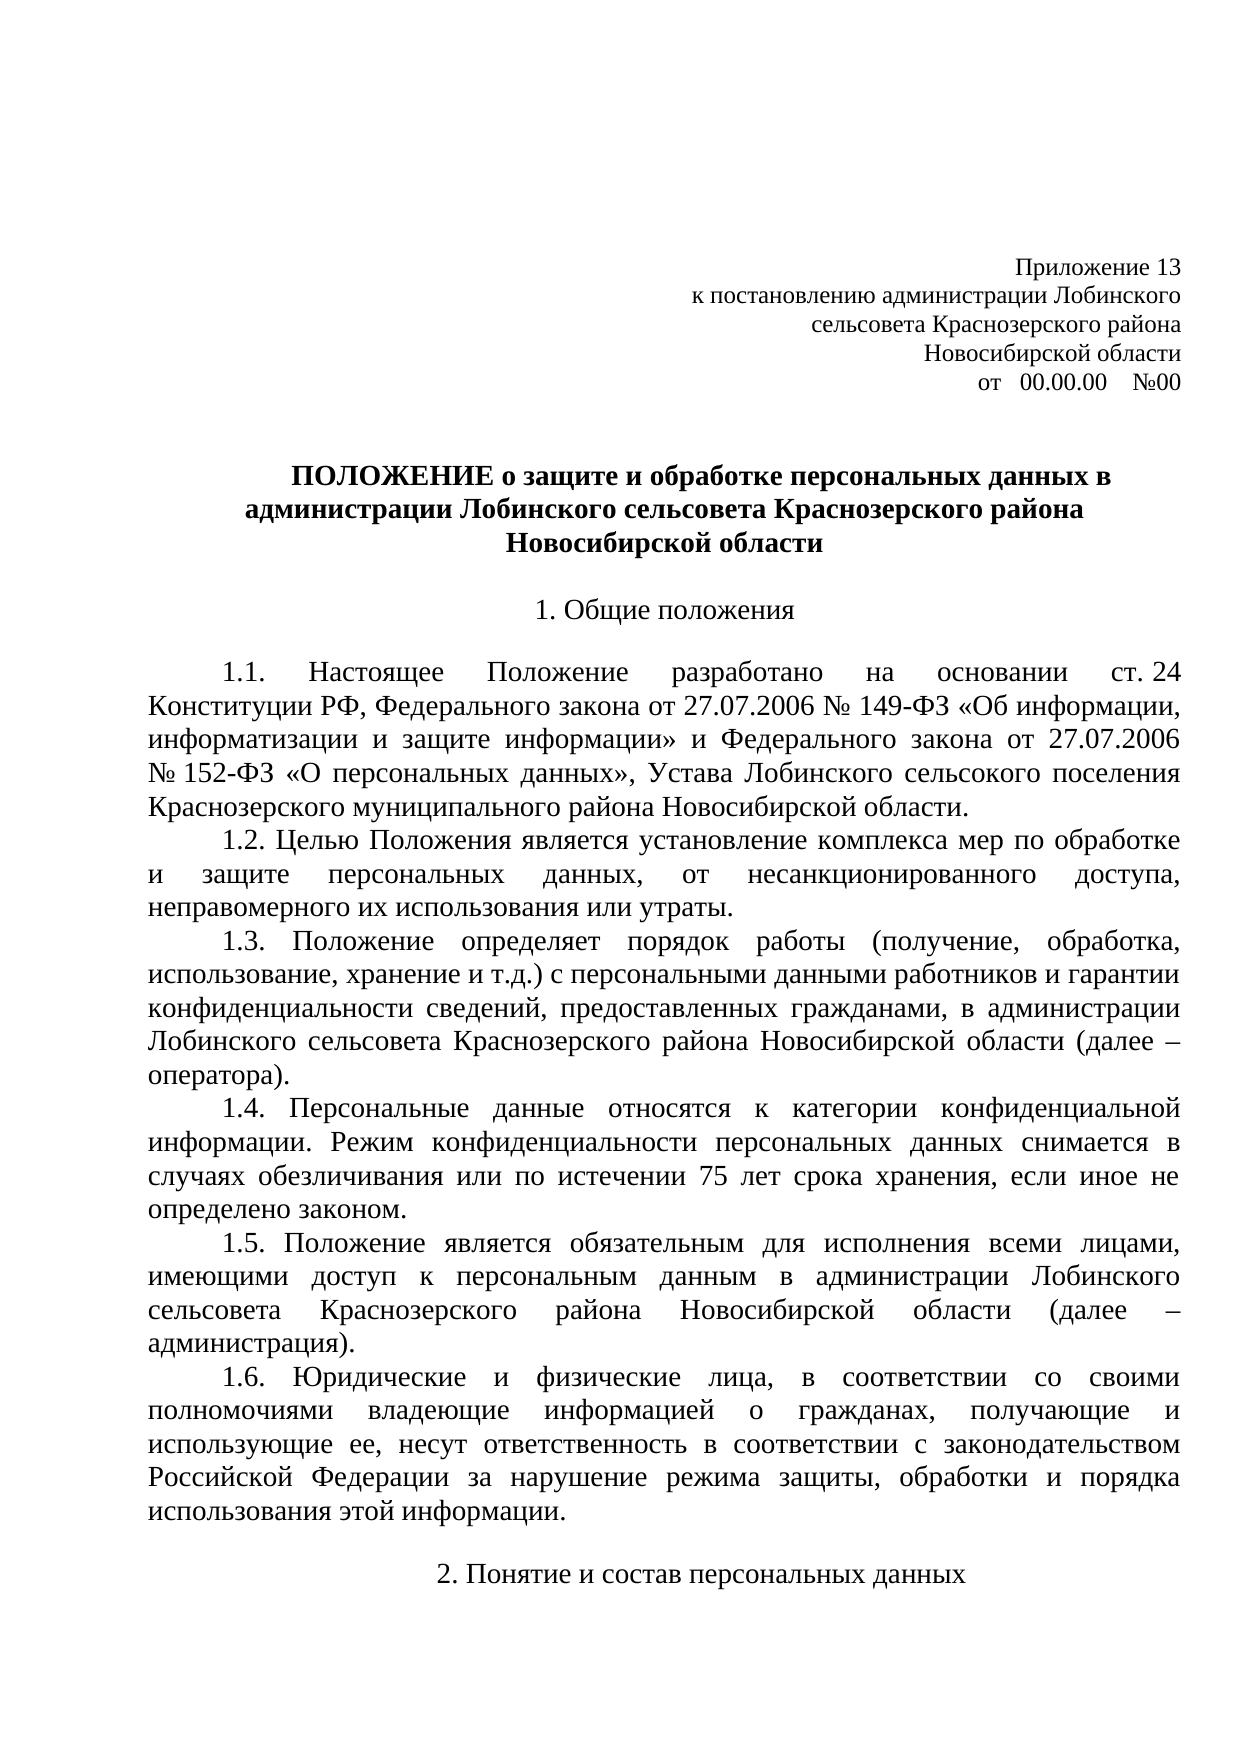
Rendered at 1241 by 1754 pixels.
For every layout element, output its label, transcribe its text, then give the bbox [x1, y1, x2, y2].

text 1.6. Юридические и физические лица, в соответствии со своими полномочиями владеющие информацией о гражданах, получающие и использующие ее, несут ответственность в соответствии с законодательством Российской Федерации за нарушение режима защиты, обработки и порядка использования этой информации. [148, 1359, 1181, 1527]
text 2. Понятие и состав персональных данных [148, 1556, 1181, 1589]
text к постановлению администрации Лобинского сельсовета Краснозерского района [148, 280, 1181, 338]
text ПОЛОЖЕНИЕ о защите и обработке персональных данных в администрации Лобинского сельсовета Краснозерского района Новосибирской области 1. Общие положения [148, 458, 1181, 625]
text от 00.00.00 №00 [148, 367, 1181, 395]
text 1.4. Персональные данные относятся к категории конфиденциальной информации. Режим конфиденциальности персональных данных снимается в случаях обезличивания или по истечении 75 лет срока хранения, если иное не определено законом. [148, 1091, 1181, 1225]
text 1.3. Положение определяет порядок работы (получение, обработка, использование, хранение и т.д.) с персональными данными работников и гарантии конфиденциальности сведений, предоставленных гражданами, в администрации Лобинского сельсовета Краснозерского района Новосибирской области (далее – оператора). [148, 923, 1181, 1091]
text Приложение 13 [148, 252, 1181, 280]
text 1.1. Настоящее Положение разработано на основании ст. 24 Конституции РФ, Федерального закона от 27.07.2006 № 149-ФЗ «Об информации, информатизации и защите информации» и Федерального закона от 27.07.2006 № 152-ФЗ «О персональных данных», Устава Лобинского сельсокого поселения Краснозерского муниципального района Новосибирской области. [148, 654, 1181, 822]
text Новосибирской области [148, 338, 1181, 367]
text 1.2. Целью Положения является установление комплекса мер по обработке и защите персональных данных, от несанкционированного доступа, неправомерного их использования или утраты. [148, 822, 1181, 923]
text 1.5. Положение является обязательным для исполнения всеми лицами, имеющими доступ к персональным данным в администрации Лобинского сельсовета Краснозерского района Новосибирской области (далее – администрация). [148, 1225, 1181, 1359]
